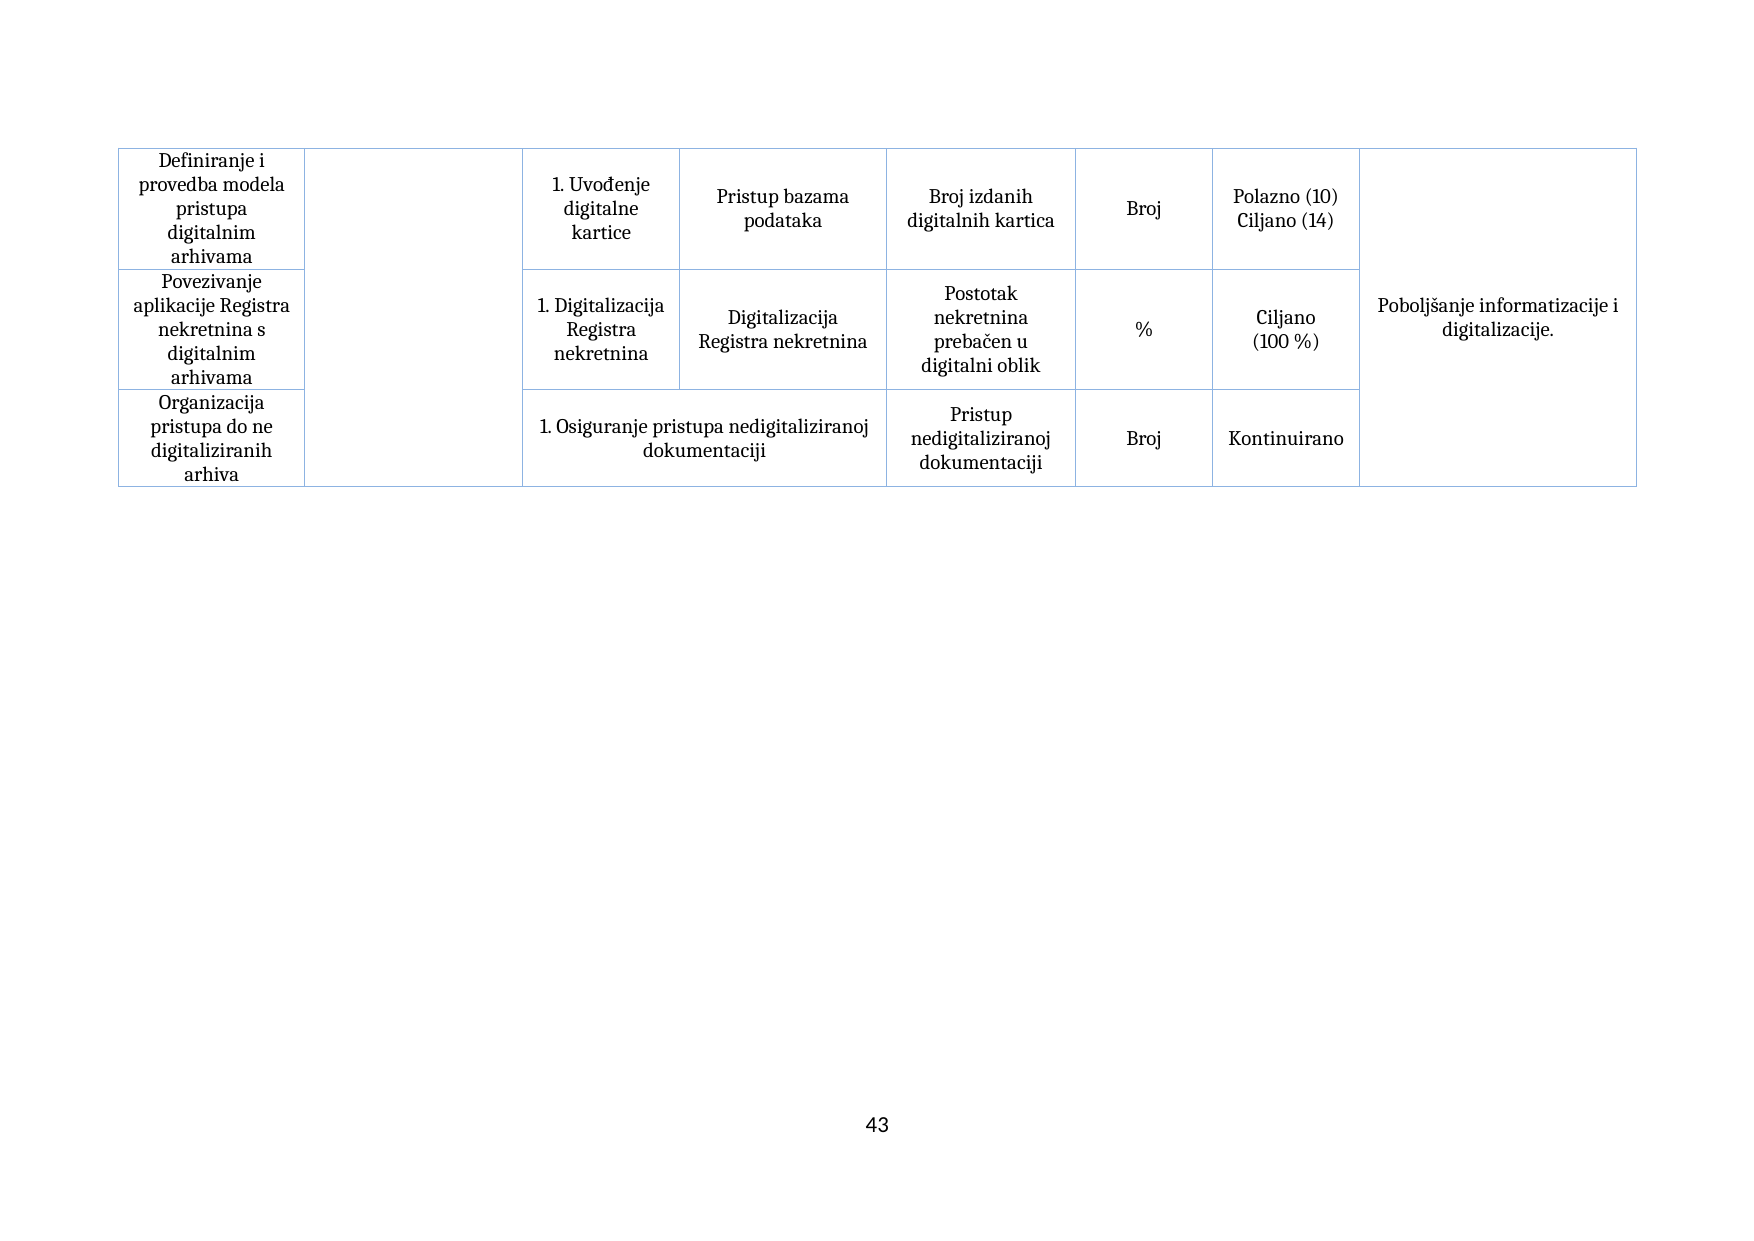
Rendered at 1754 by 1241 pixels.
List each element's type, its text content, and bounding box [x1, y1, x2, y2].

table_cell 1. Osiguranje pristupa nedigitaliziranoj dokumentaciji [523, 390, 886, 486]
table_cell Definiranje i provedba modela pristupa digitalnim arhivama [119, 149, 304, 268]
table_cell Pristup bazama podataka [680, 149, 886, 268]
table_cell Postotak nekretnina prebačen u digitalni oblik [887, 270, 1075, 389]
table_cell Povezivanje aplikacije Registra nekretnina s digitalnim arhivama [119, 270, 304, 389]
table_cell Kontinuirano [1213, 390, 1359, 486]
table_cell Poboljšanje informatizacije i digitalizacije. [1360, 149, 1636, 486]
table_cell Broj [1076, 149, 1212, 268]
table_cell Broj [1076, 390, 1212, 486]
table_cell Ciljano (100 %) [1213, 270, 1359, 389]
table_cell Organizacija pristupa do ne digitaliziranih arhiva [119, 390, 304, 486]
table_cell Polazno (10) Ciljano (14) [1213, 149, 1359, 268]
table_cell Broj izdanih digitalnih kartica [887, 149, 1075, 268]
table_cell Digitalizacija Registra nekretnina [680, 270, 886, 389]
table_cell % [1076, 270, 1212, 389]
table_cell Pristup nedigitaliziranoj dokumentaciji [887, 390, 1075, 486]
table_cell 1. Uvođenje digitalne kartice [523, 149, 679, 268]
table_cell 1. Digitalizacija Registra nekretnina [523, 270, 679, 389]
